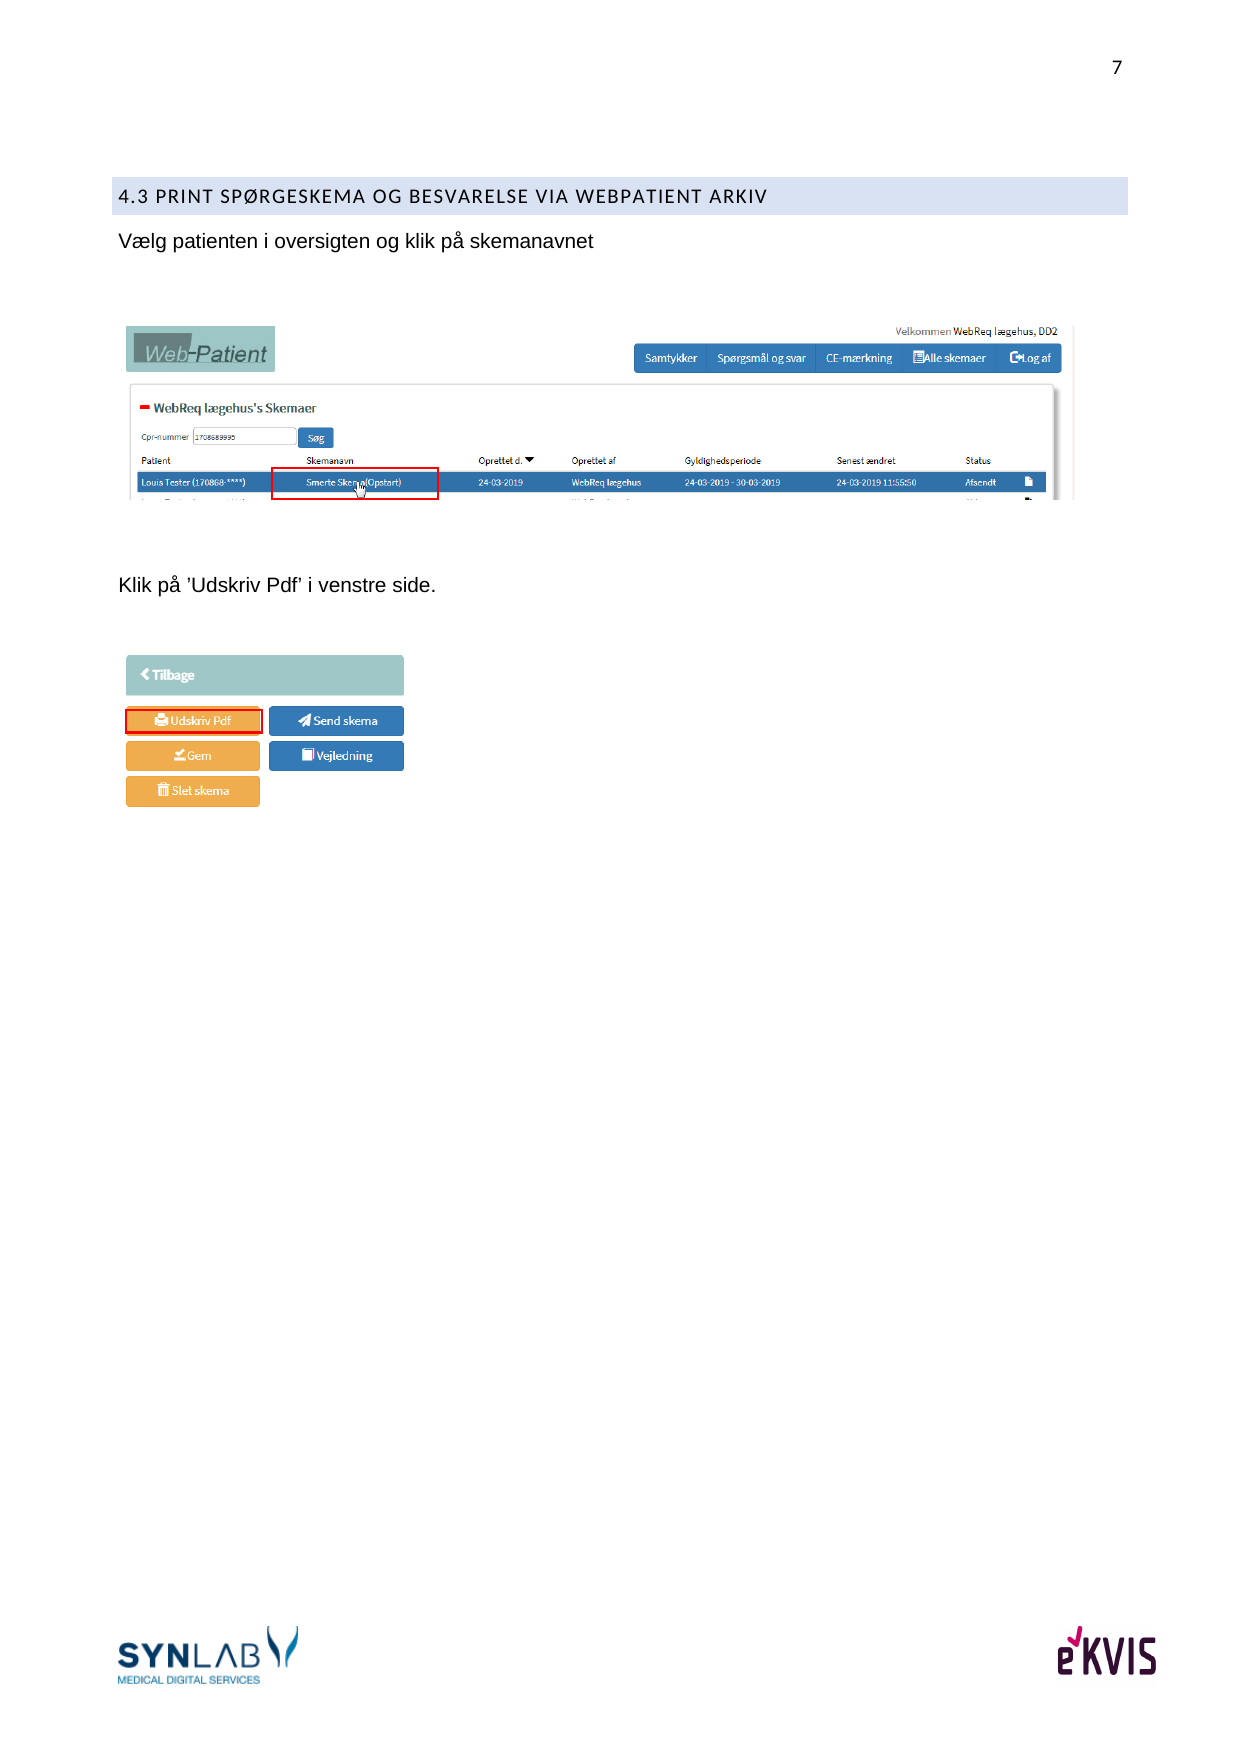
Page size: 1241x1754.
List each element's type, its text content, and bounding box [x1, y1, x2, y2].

picture [118, 326, 1075, 500]
text Klik på ’Udskriv Pdf’ i venstre side. [118, 572, 1122, 596]
text Vælg patienten i oversigten og klik på skemanavnet [118, 229, 1122, 253]
picture [1057, 1626, 1157, 1690]
picture [118, 648, 415, 811]
subtitle 4.3 Print spørgeskema og besvarelse via WebPatient Arkiv [118, 184, 1122, 209]
picture [118, 1626, 298, 1685]
picture [273, 469, 437, 498]
